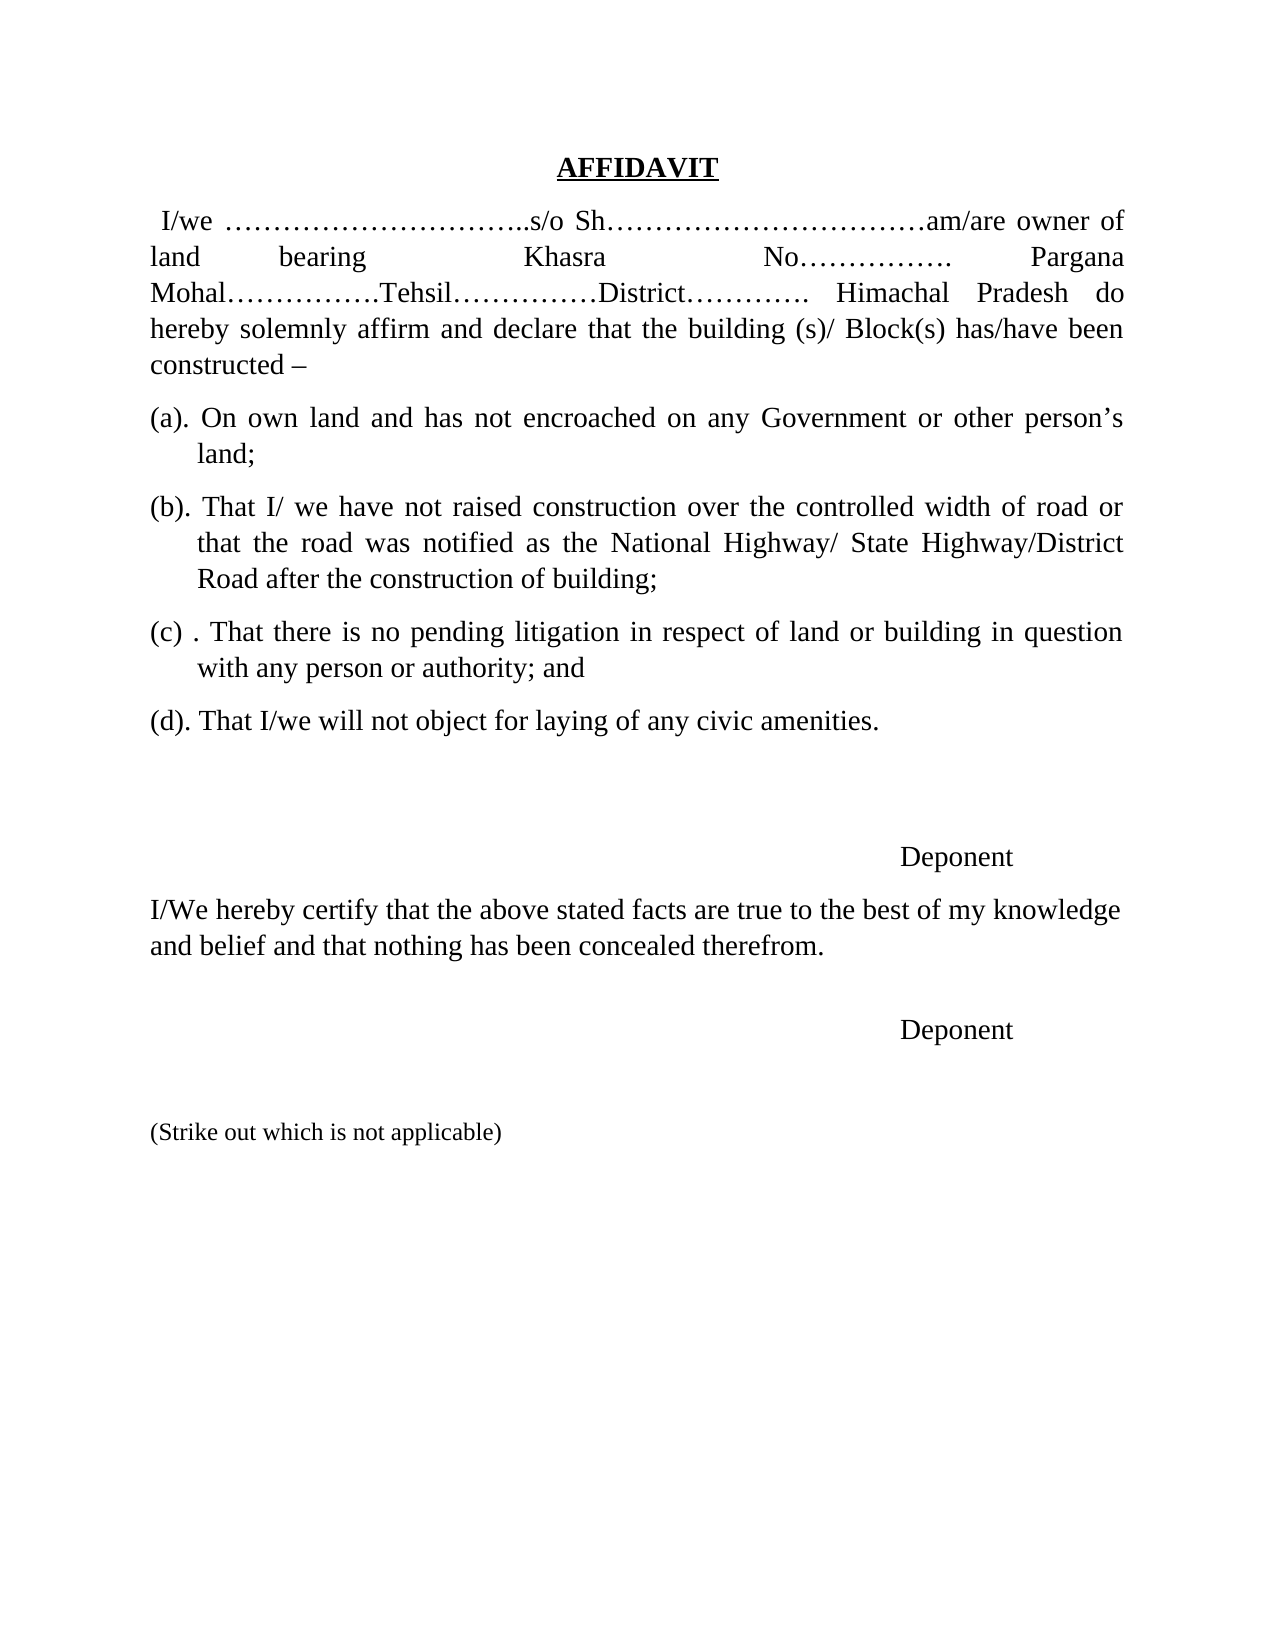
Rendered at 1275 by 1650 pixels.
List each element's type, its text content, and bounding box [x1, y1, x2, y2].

text AFFIDAVIT [150, 150, 1125, 183]
text I/we …………………………..s/o Sh……………………………am/are owner of land bearing Khasra No……………. Pargana Mohal…………….Tehsil……………District…………. Himachal Pradesh do hereby solemnly affirm and declare that the building (s)/ Block(s) has/have been constructed – [150, 203, 1125, 381]
text Deponent [900, 981, 1125, 1045]
text Deponent [900, 809, 1125, 873]
text (d). That I/we will not object for laying of any civic amenities. [150, 703, 1125, 737]
text (c) . That there is no pending litigation in respect of land or building in question with any person or authority; and [150, 614, 1125, 684]
text (Strike out which is not applicable) [150, 1117, 1125, 1146]
text (a). On own land and has not encroached on any Government or other person’s land; [150, 400, 1125, 470]
text (b). That I/ we have not raised construction over the controlled width of road or that the road was notified as the National Highway/ State Highway/District Road after the construction of building; [150, 489, 1125, 595]
text I/We hereby certify that the above stated facts are true to the best of my knowledge and belief and that nothing has been concealed therefrom. [150, 892, 1125, 962]
